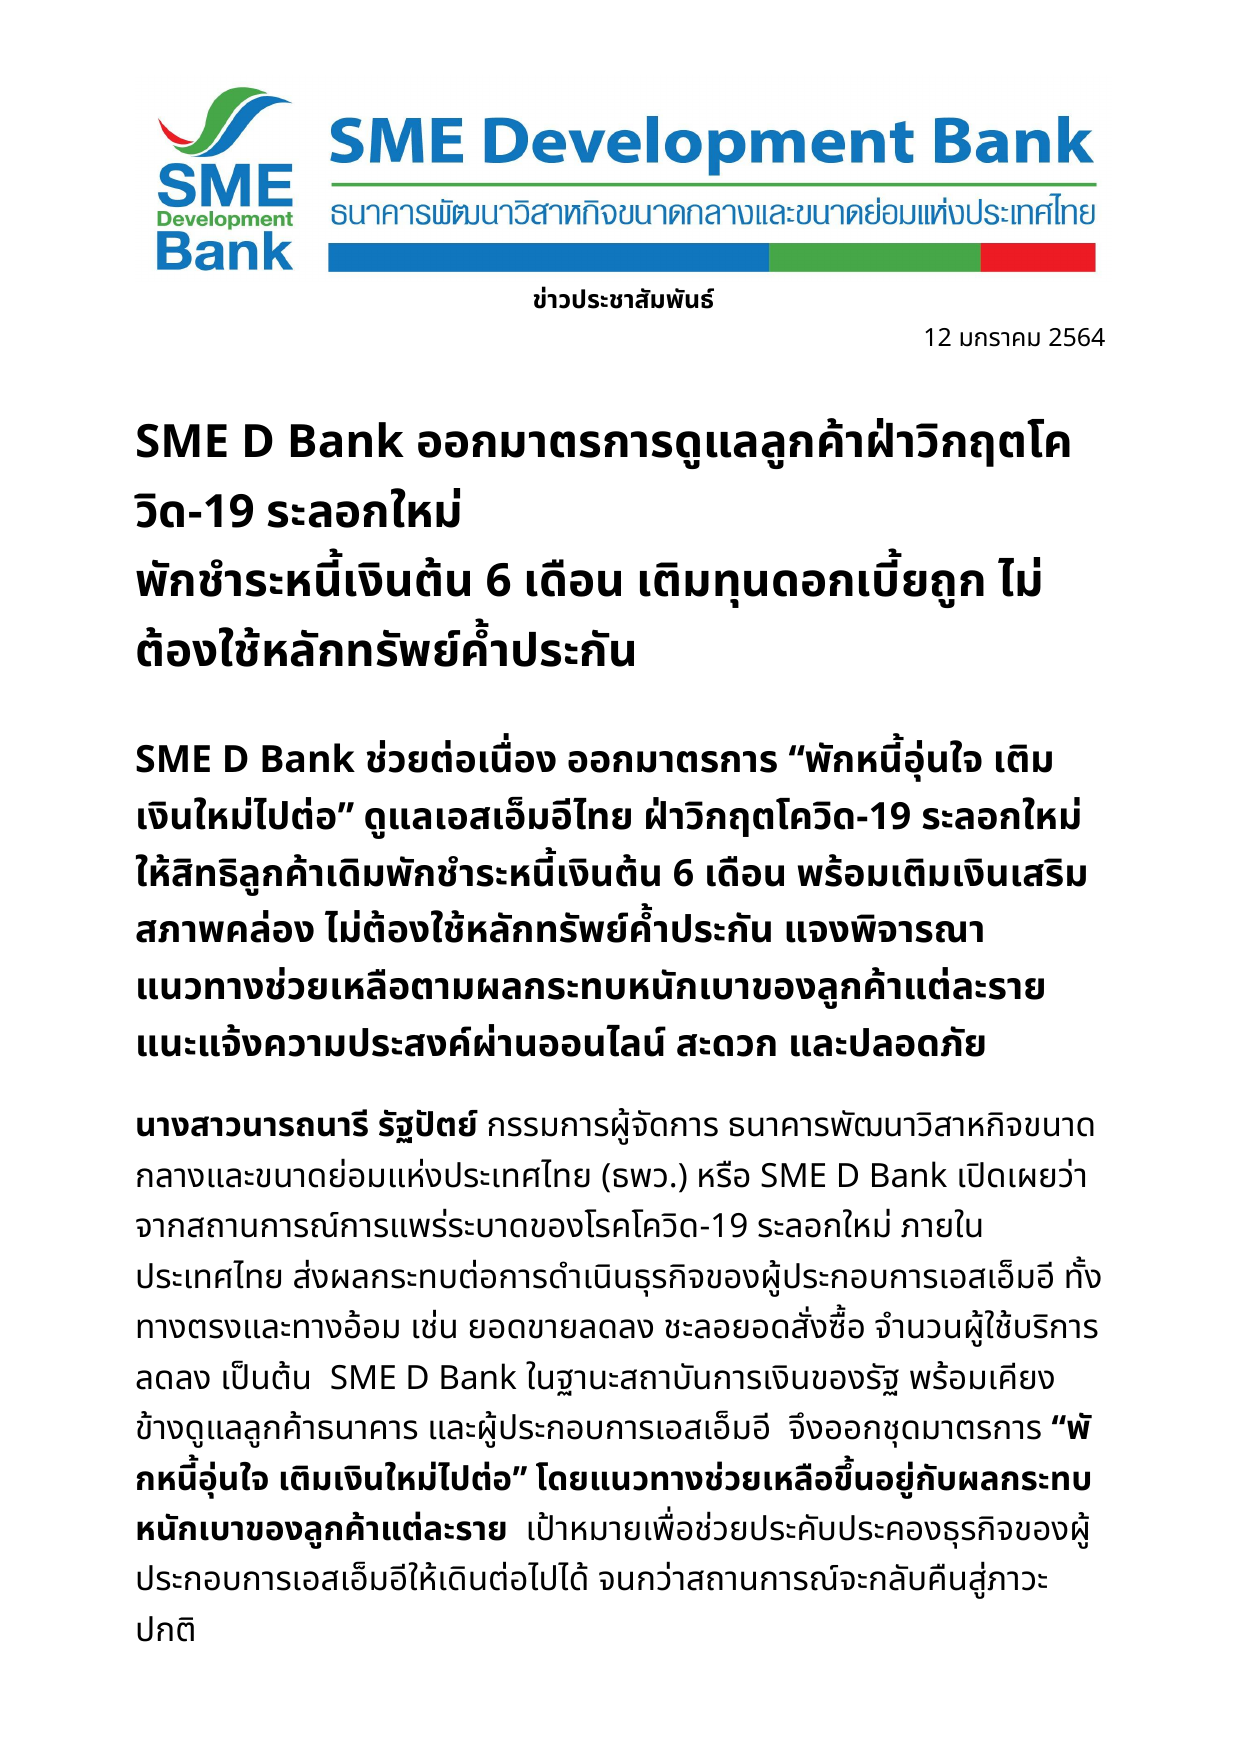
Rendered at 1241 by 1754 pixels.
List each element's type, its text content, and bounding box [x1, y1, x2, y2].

text SME D Bank ช่วยต่อเนื่อง ออกมาตรการ “พักหนี้อุ่นใจ เติมเงินใหม่ไปต่อ” ดูแลเอสเอ็มอีไทย ฝ่าวิกฤตโควิด-19 ระลอกใหม่ ให้สิทธิลูกค้าเดิมพักชำระหนี้เงินต้น 6 เดือน พร้อมเติมเงินเสริมสภาพคล่อง ไม่ต้องใช้หลักทรัพย์ค้ำประกัน แจงพิจารณาแนวทางช่วยเหลือตามผลกระทบหนักเบาของลูกค้าแต่ละราย แนะแจ้งความประสงค์ผ่านออนไลน์ สะดวก และปลอดภัย [135, 732, 1105, 1073]
text พักชำระหนี้เงินต้น 6 เดือน เติมทุนดอกเบี้ยถูก ไม่ต้องใช้หลักทรัพย์ค้ำประกัน [135, 548, 1105, 687]
text ข่าวประชาสัมพันธ์ [135, 282, 1105, 319]
picture [135, 75, 1113, 282]
text นางสาวนารถนารี รัฐปัตย์ กรรมการผู้จัดการ ธนาคารพัฒนาวิสาหกิจขนาดกลางและขนาดย่อมแห่งประเทศไทย (ธพว.) หรือ SME D Bank เปิดเผยว่า จากสถานการณ์การแพร่ระบาดของโรคโควิด-19 ระลอกใหม่ ภายในประเทศไทย ส่งผลกระทบต่อการดำเนินธุรกิจของผู้ประกอบการเอสเอ็มอี ทั้งทางตรงและทางอ้อม เช่น ยอดขายลดลง ชะลอยอดสั่งซื้อ จำนวนผู้ใช้บริการลดลง เป็นต้น SME D Bank ในฐานะสถาบันการเงินของรัฐ พร้อมเคียงข้างดูแลลูกค้าธนาคาร และผู้ประกอบการเอสเอ็มอี จึงออกชุดมาตรการ “พักหนี้อุ่นใจ เติมเงินใหม่ไปต่อ” โดยแนวทางช่วยเหลือขึ้นอยู่กับผลกระทบหนักเบาของลูกค้าแต่ละราย เป้าหมายเพื่อช่วยประคับประคองธุรกิจของผู้ประกอบการเอสเอ็มอีให้เดินต่อไปได้ จนกว่าสถานการณ์จะกลับคืนสู่ภาวะปกติ [135, 1101, 1105, 1656]
text SME D Bank ออกมาตรการดูแลลูกค้าฝ่าวิกฤตโควิด-19 ระลอกใหม่ [135, 409, 1105, 548]
text 12 มกราคม 2564 [135, 319, 1105, 358]
